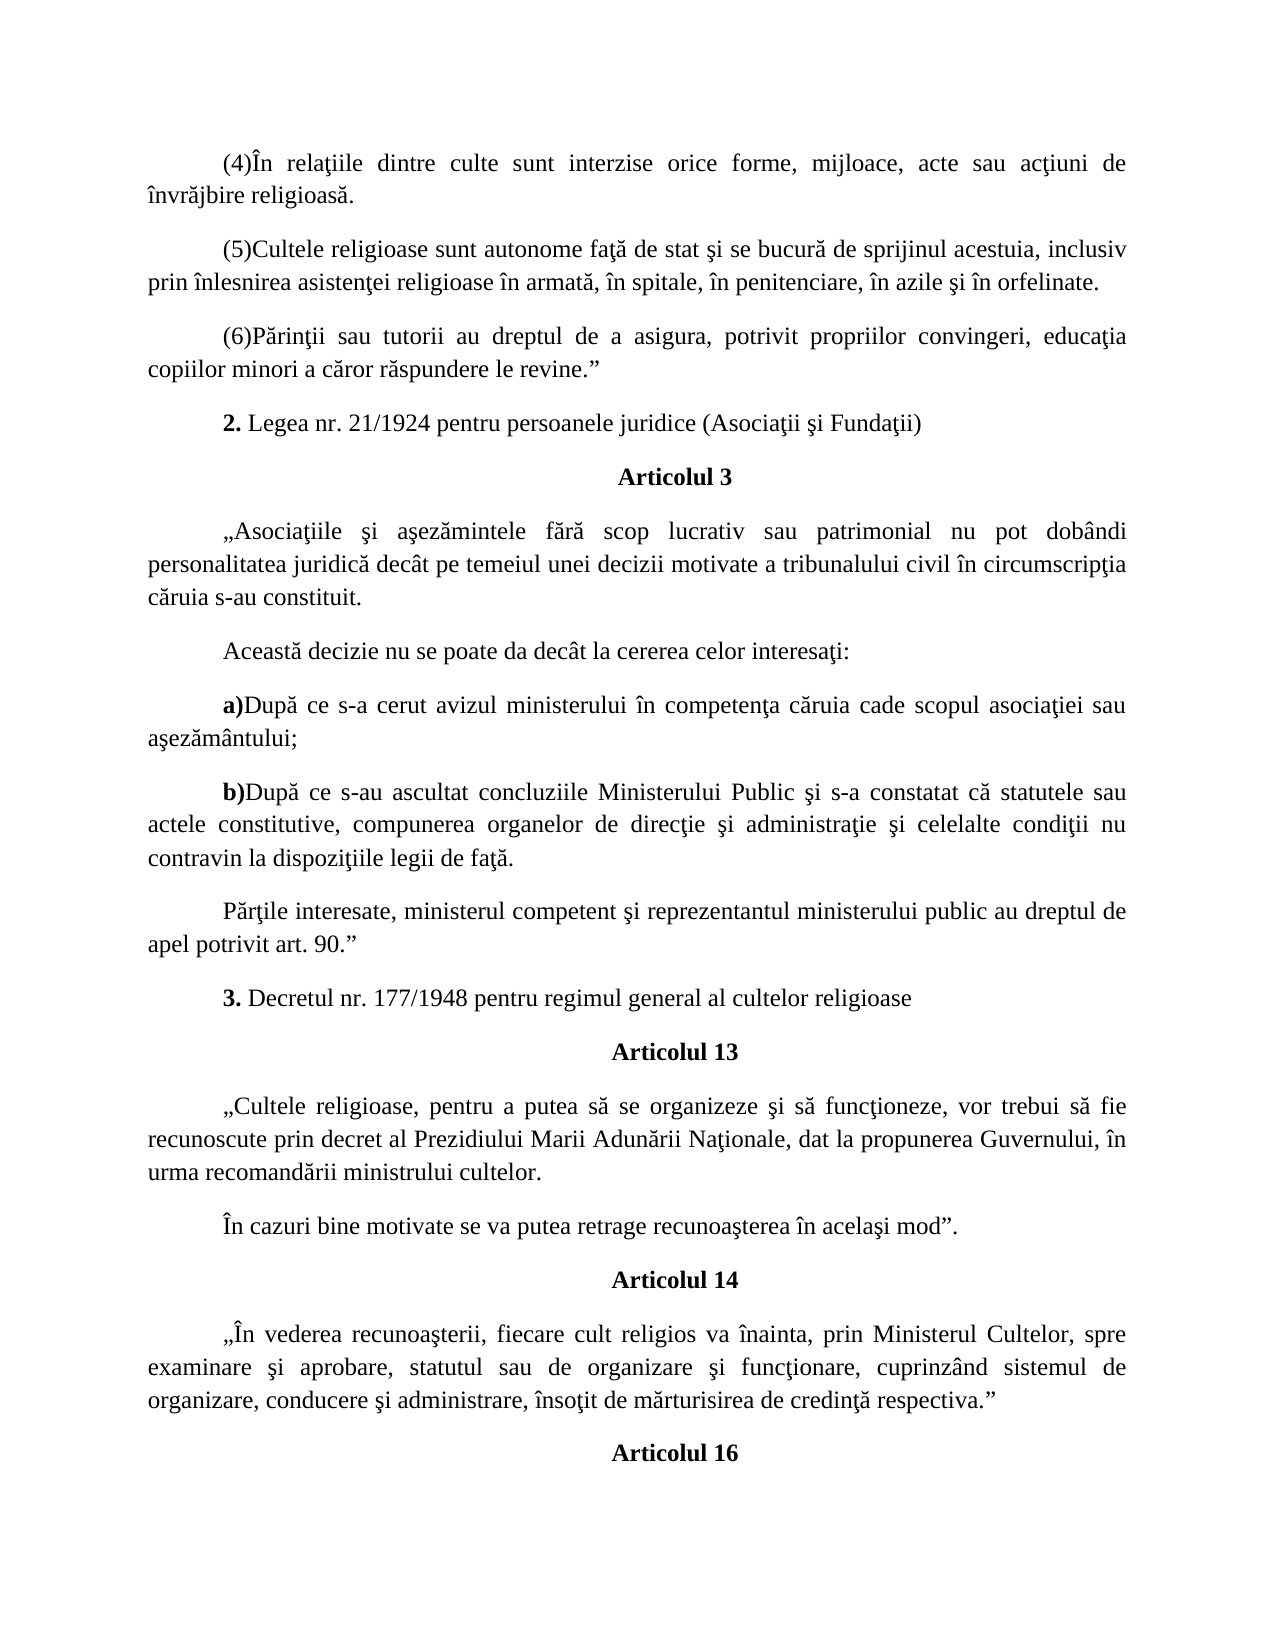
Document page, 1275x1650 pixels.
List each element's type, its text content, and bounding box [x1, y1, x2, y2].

text 3. Decretul nr. 177/1948 pentru regimul general al cultelor religioase [148, 983, 1127, 1012]
text a)După ce s-a cerut avizul ministerului în competenţa căruia cade scopul asociaţiei sau aşezământului; [148, 690, 1127, 751]
text Părţile interesate, ministerul competent şi reprezentantul ministerului public au dreptul de apel potrivit art. 90.” [148, 896, 1127, 958]
text 2. Legea nr. 21/1924 pentru persoanele juridice (Asociaţii şi Fundaţii) [148, 408, 1127, 437]
text (6)Părinţii sau tutorii au dreptul de a asigura, potrivit propriilor convingeri, educaţia copiilor minori a căror răspundere le revine.” [148, 321, 1127, 383]
text „Cultele religioase, pentru a putea să se organizeze şi să funcţioneze, vor trebui să fie recunoscute prin decret al Prezidiului Marii Adunării Naţionale, dat la propunerea Guvernului, în urma recomandării ministrului cultelor. [148, 1091, 1127, 1186]
text (4)În relaţiile dintre culte sunt interzise orice forme, mijloace, acte sau acţiuni de învrăjbire religioasă. [148, 148, 1127, 209]
text Această decizie nu se poate da decât la cererea celor interesaţi: [148, 636, 1127, 664]
text (5)Cultele religioase sunt autonome faţă de stat şi se bucură de sprijinul acestuia, inclusiv prin înlesnirea asistenţei religioase în armată, în spitale, în penitenciare, în azile şi în orfelinate. [148, 234, 1127, 296]
text Articolul 14 [148, 1265, 1127, 1293]
text Articolul 13 [148, 1037, 1127, 1066]
text „Asociaţiile şi aşezămintele fără scop lucrativ sau patrimonial nu pot dobândi personalitatea juridică decât pe temeiul unei decizii motivate a tribunalului civil în circumscripţia căruia s-au constituit. [148, 516, 1127, 611]
text Articolul 16 [148, 1438, 1127, 1467]
text Articolul 3 [148, 462, 1127, 491]
text „În vederea recunoaşterii, fiecare cult religios va înainta, prin Ministerul Cultelor, spre examinare şi aprobare, statutul sau de organizare şi funcţionare, cuprinzând sistemul de organizare, conducere şi administrare, însoţit de mărturisirea de credinţă respectiva.” [148, 1319, 1127, 1413]
text b)După ce s-au ascultat concluziile Ministerului Public şi s-a constatat că statutele sau actele constitutive, compunerea organelor de direcţie şi administraţie şi celelalte condiţii nu contravin la dispoziţiile legii de faţă. [148, 777, 1127, 871]
text În cazuri bine motivate se va putea retrage recunoaşterea în acelaşi mod”. [148, 1211, 1127, 1240]
